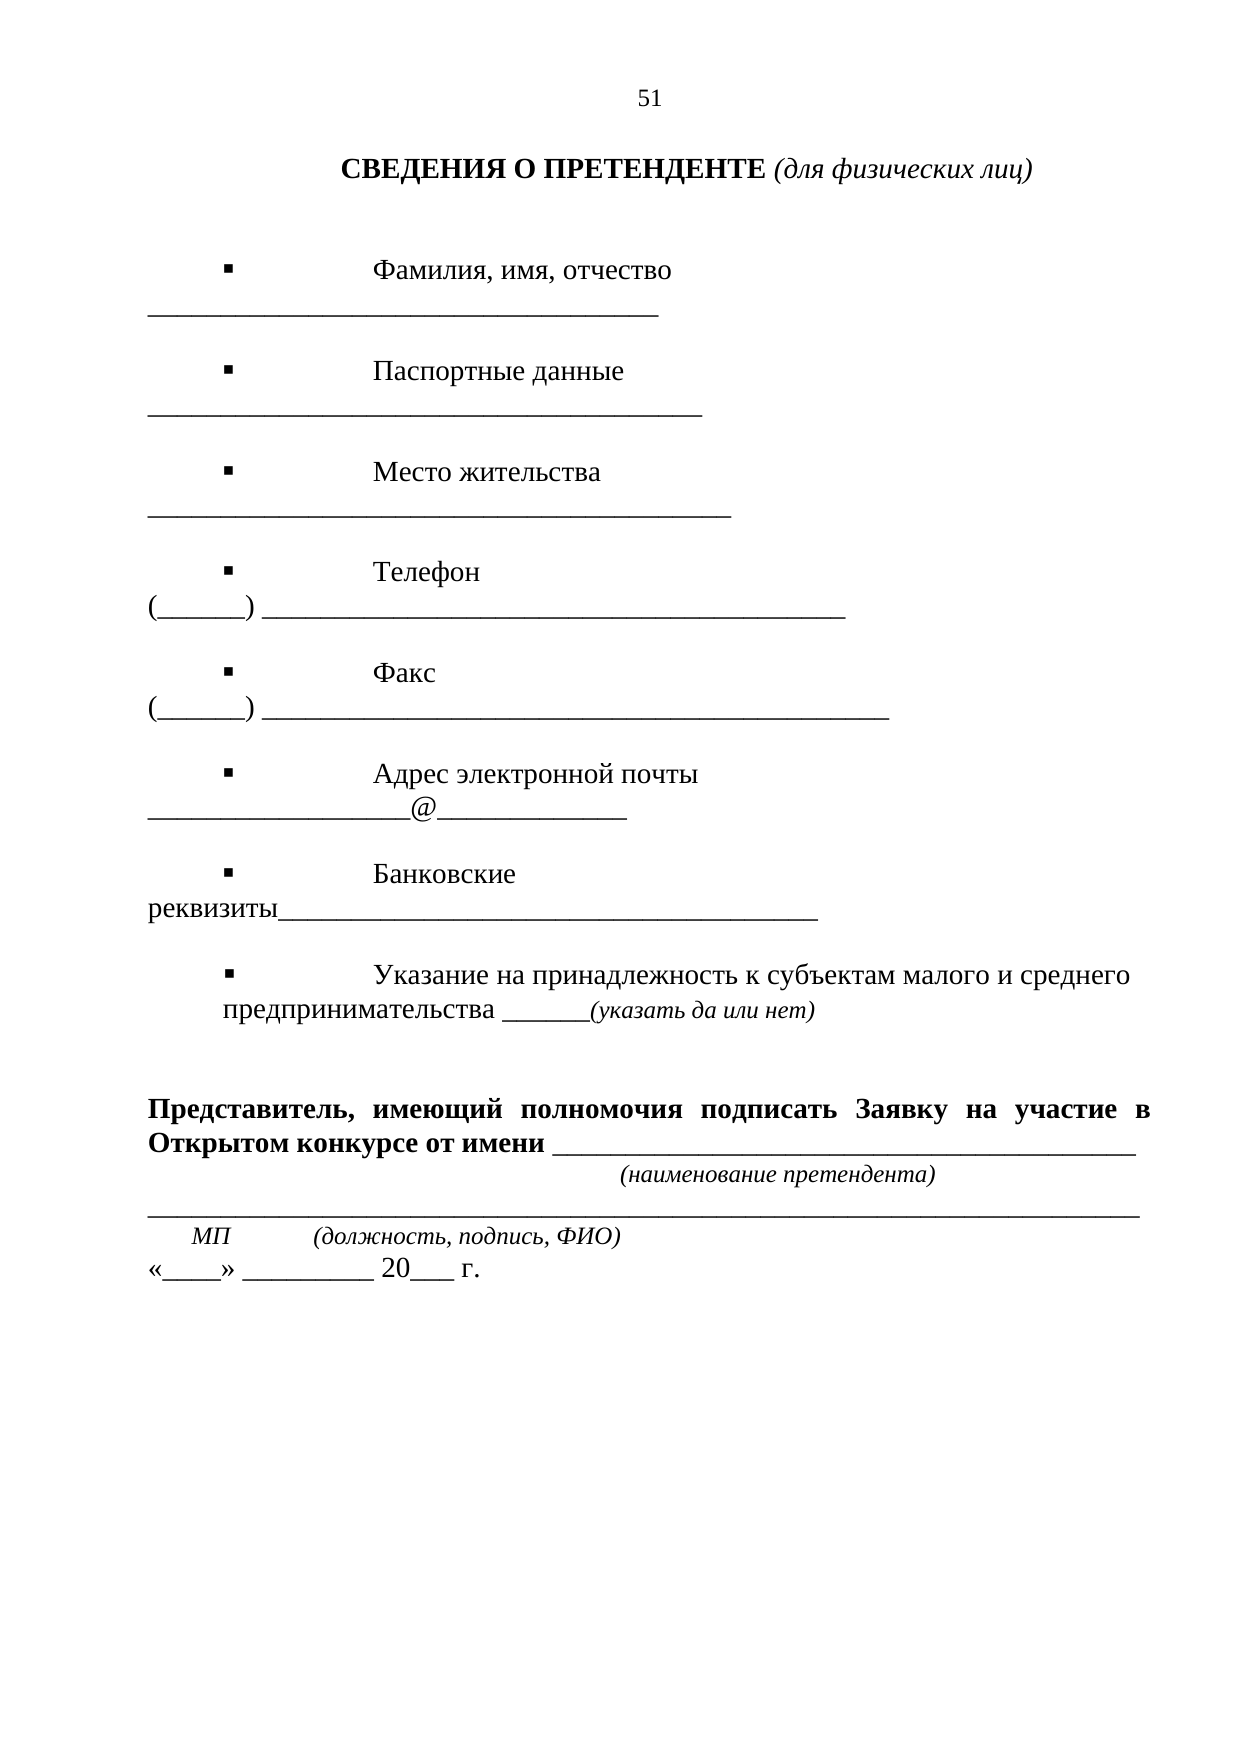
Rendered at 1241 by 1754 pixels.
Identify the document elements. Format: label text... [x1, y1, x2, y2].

list Телефон (______) ________________________________________ [148, 554, 1152, 622]
list Банковские реквизиты_____________________________________ [148, 857, 1152, 924]
list Паспортные данные ______________________________________ [148, 353, 1152, 420]
list Факс (______) ___________________________________________ [148, 655, 1152, 722]
list Место жительства ________________________________________ [148, 454, 1152, 521]
list Адрес электронной почты __________________@_____________ [148, 756, 1152, 823]
text «____» _________ 20___ г. [148, 1250, 1152, 1283]
text ____________________________________________________________________ [148, 1187, 1152, 1221]
text (наименование претендента) [148, 1159, 1152, 1187]
list Фамилия, имя, отчество ___________________________________ [148, 252, 1152, 319]
text СВЕДЕНИЯ О ПРЕТЕНДЕНТЕ (для физических лиц) [148, 152, 1152, 185]
text МП (должность, подпись, ФИО) [148, 1221, 1152, 1250]
text Представитель, имеющий полномочия подписать Заявку на участие в Открытом конкурсе от имени ________________________________________ [148, 1092, 1152, 1159]
list Указание на принадлежность к субъектам малого и среднего предпринимательства ______(указать да или нет) [223, 957, 1152, 1024]
